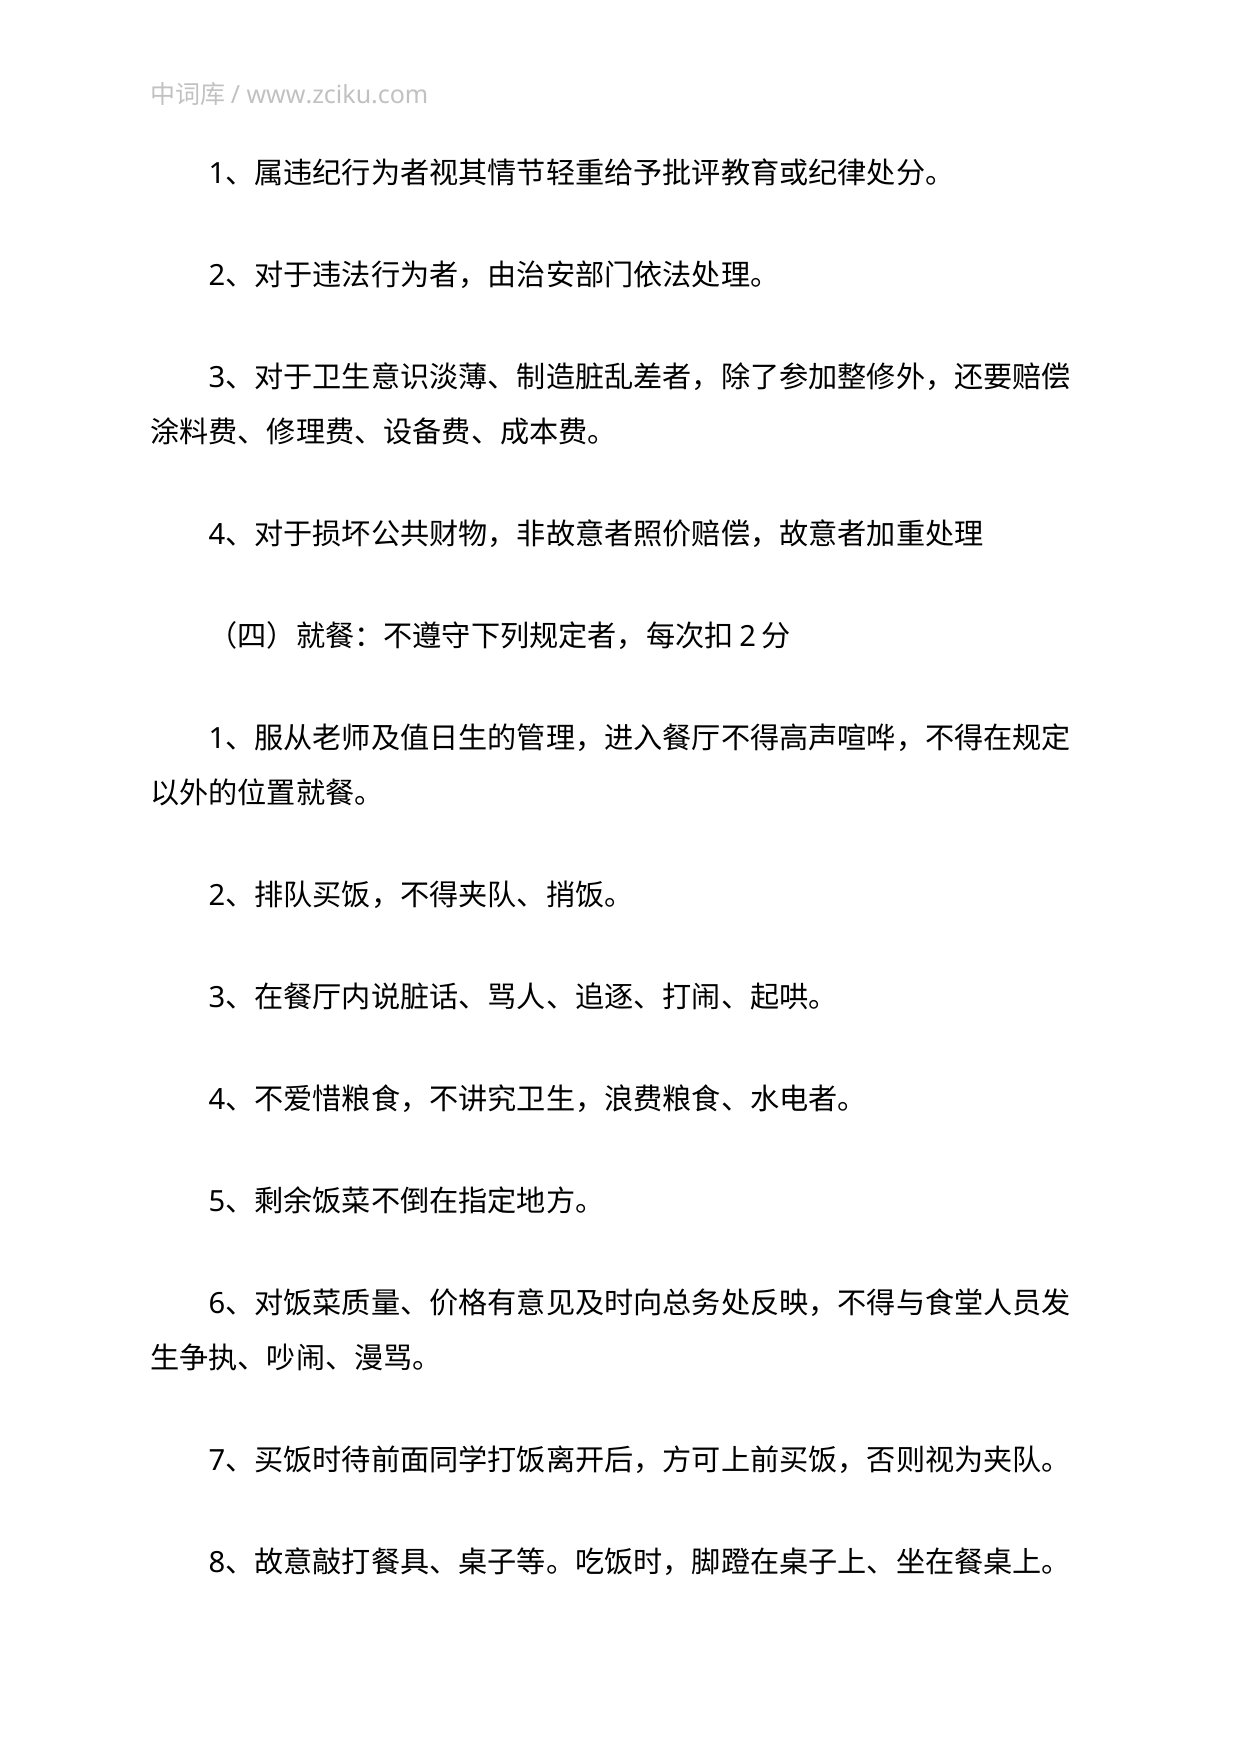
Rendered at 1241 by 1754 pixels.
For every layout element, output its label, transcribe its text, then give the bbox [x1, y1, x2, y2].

text 5、剩余饭菜不倒在指定地方。 [150, 1177, 1090, 1220]
text 3、在餐厅内说脏话、骂人、追逐、打闹、起哄。 [150, 973, 1090, 1016]
text 2、对于违法行为者，由治安部门依法处理。 [150, 252, 1090, 294]
text 1、服从老师及值日生的管理，进入餐厅不得高声喧哗，不得在规定以外的位置就餐。 [150, 715, 1090, 812]
text 2、排队买饭，不得夹队、捎饭。 [150, 871, 1090, 914]
text （四）就餐：不遵守下列规定者，每次扣2分 [150, 613, 1090, 655]
text 7、买饭时待前面同学打饭离开后，方可上前买饭，否则视为夹队。 [150, 1436, 1090, 1478]
text 6、对饭菜质量、价格有意见及时向总务处反映，不得与食堂人员发生争执、吵闹、漫骂。 [150, 1279, 1090, 1377]
text 8、故意敲打餐具、桌子等。吃饭时，脚蹬在桌子上、坐在餐桌上。 [150, 1538, 1090, 1581]
text 4、不爱惜粮食，不讲究卫生，浪费粮食、水电者。 [150, 1075, 1090, 1118]
text 3、对于卫生意识淡薄、制造脏乱差者，除了参加整修外，还要赔偿涂料费、修理费、设备费、成本费。 [150, 354, 1090, 451]
text 4、对于损坏公共财物，非故意者照价赔偿，故意者加重处理 [150, 511, 1090, 553]
text 1、属违纪行为者视其情节轻重给予批评教育或纪律处分。 [150, 150, 1090, 192]
